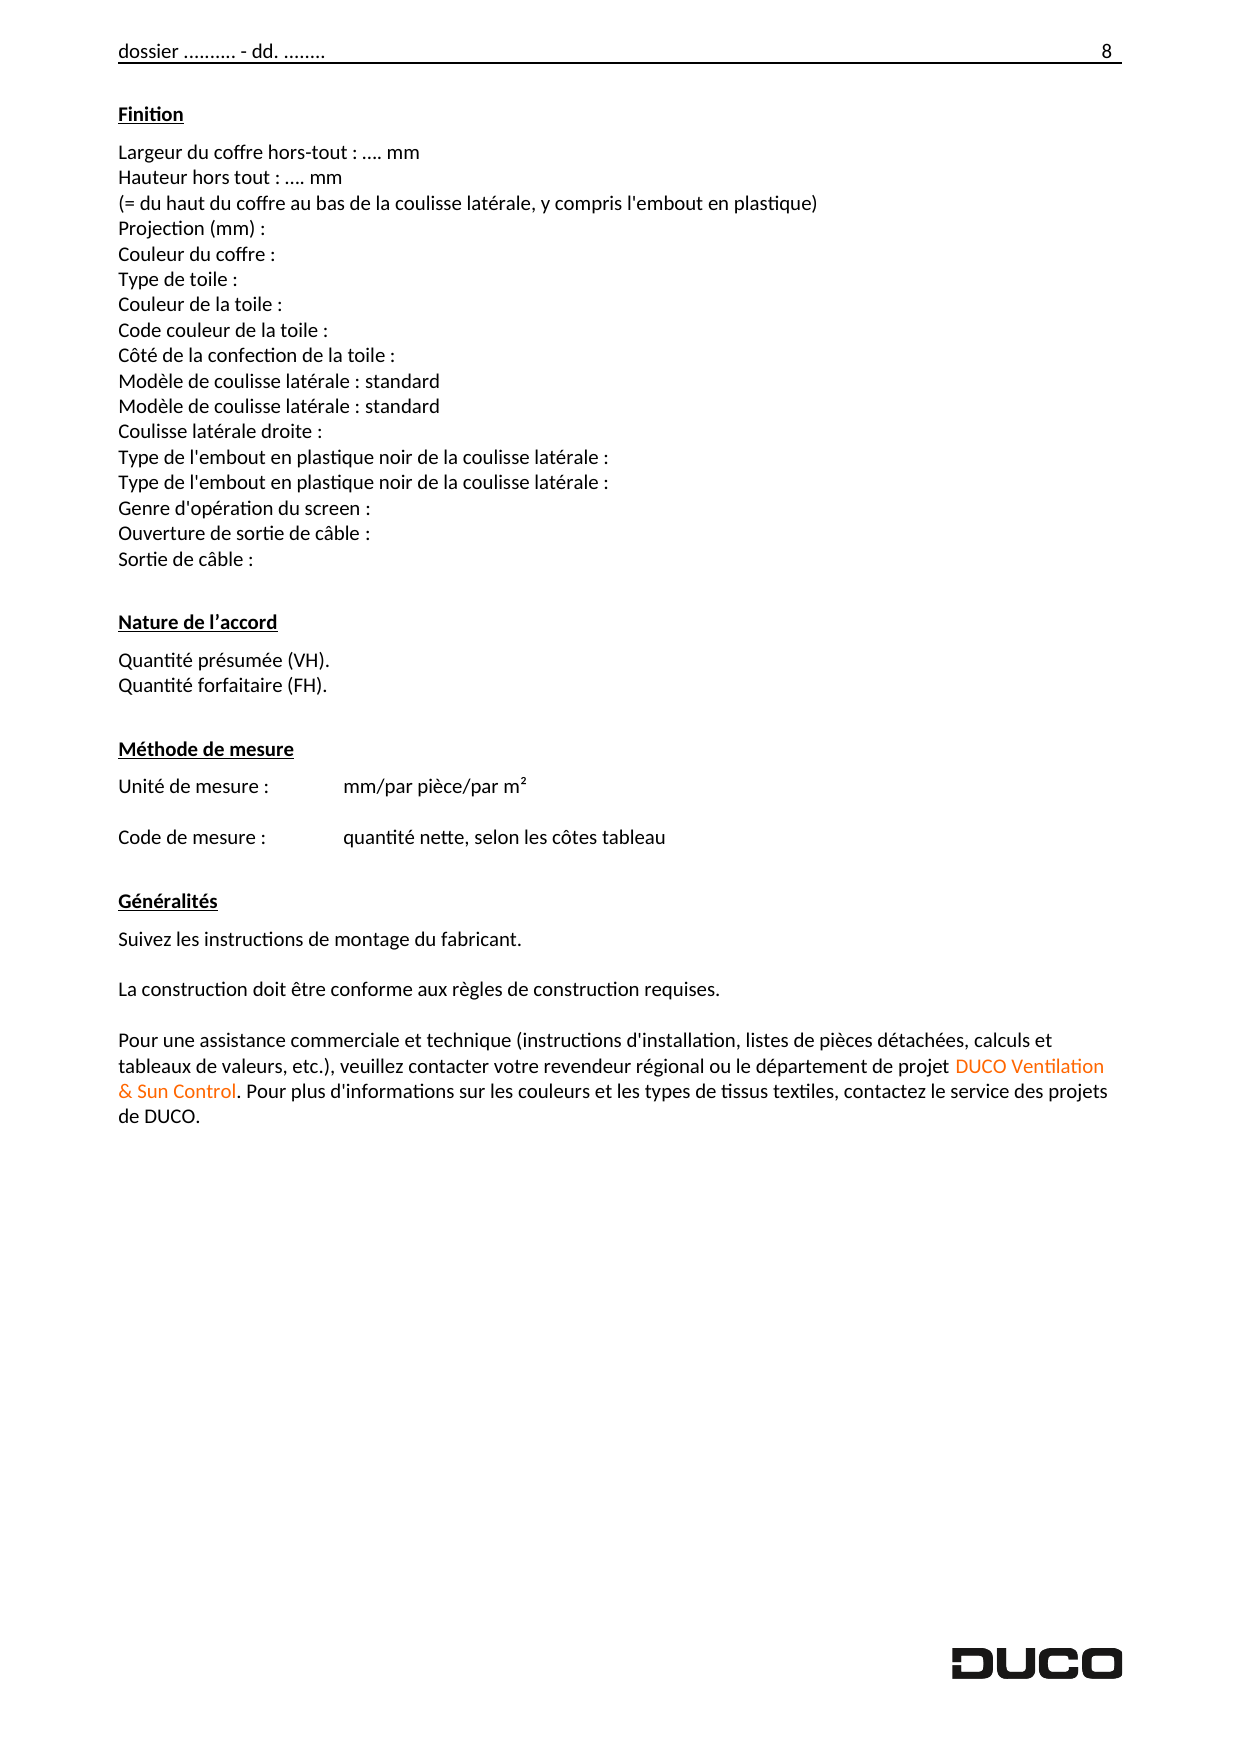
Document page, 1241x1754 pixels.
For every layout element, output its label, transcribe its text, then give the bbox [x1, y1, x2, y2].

text Quantité présumée (VH). [118, 647, 1122, 672]
text Couleur de la toile : [118, 292, 1122, 317]
text Type de toile : [118, 266, 1122, 292]
subtitle Finition [118, 101, 1122, 127]
text Hauteur hors tout : …. mm [118, 164, 1122, 190]
subtitle Pour une assistance commerciale et technique (instructions d'installation, listes de pièces détachées, calculs et tableaux de valeurs, etc.), veuillez contacter votre revendeur régional ou le département de projet DUCO Ventilation & Sun Control. Pour plus d'informations sur les couleurs et les types de tissus textiles, contactez le service des projets de DUCO. [118, 1027, 1122, 1129]
text Type de l'embout en plastique noir de la coulisse latérale : [118, 469, 1122, 495]
text Quantité forfaitaire (FH). [118, 672, 1122, 698]
text (= du haut du coffre au bas de la coulisse latérale, y compris l'embout en plastique) [118, 190, 1122, 215]
text Côté de la confection de la toile : [118, 342, 1122, 368]
text Couleur du coffre : [118, 241, 1122, 266]
text Code de mesure : quantité nette, selon les côtes tableau [118, 824, 1122, 850]
text Ouverture de sortie de câble : [118, 520, 1122, 546]
text Type de l'embout en plastique noir de la coulisse latérale : [118, 444, 1122, 469]
text Largeur du coffre hors-tout : …. mm [118, 139, 1122, 164]
text Genre d'opération du screen : [118, 495, 1122, 520]
text Suivez les instructions de montage du fabricant. [118, 926, 1122, 951]
text Code couleur de la toile : [118, 317, 1122, 342]
picture [952, 1648, 1123, 1679]
text Coulisse latérale droite : [118, 419, 1122, 444]
text Sortie de câble : [118, 546, 1122, 571]
subtitle Généralités [118, 888, 1122, 913]
subtitle Nature de l’accord [118, 609, 1122, 634]
text Projection (mm) : [118, 215, 1122, 241]
text Unité de mesure : mm/par pièce/par m² [118, 774, 1122, 799]
subtitle Méthode de mesure [118, 736, 1122, 761]
text La construction doit être conforme aux règles de construction requises. [118, 977, 1122, 1002]
text Modèle de coulisse latérale : standard [118, 368, 1122, 393]
text Modèle de coulisse latérale : standard [118, 393, 1122, 419]
